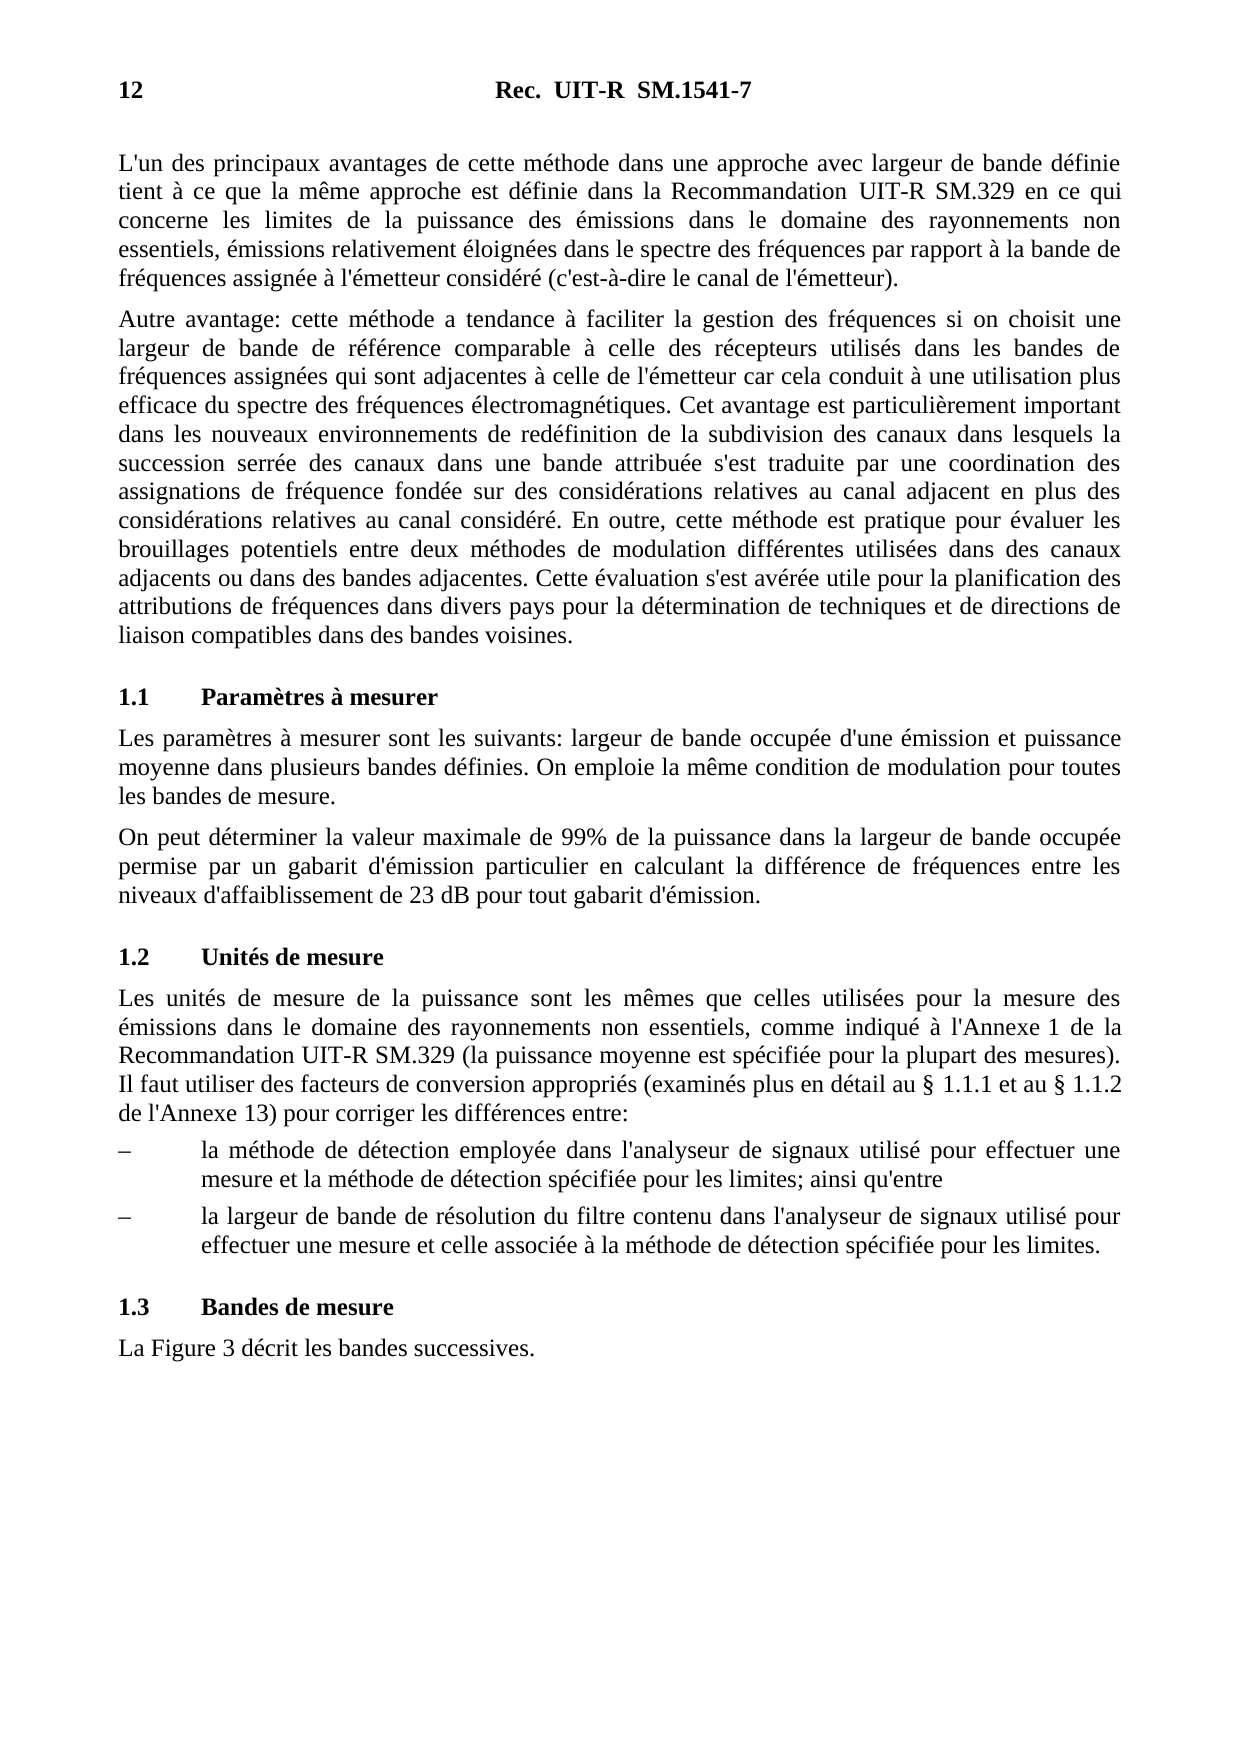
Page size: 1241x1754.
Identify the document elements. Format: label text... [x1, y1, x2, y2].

subtitle 1.2 Unités de mesure [118, 942, 1122, 971]
text L'un des principaux avantages de cette méthode dans une approche avec largeur de bande définie tient à ce que la même approche est définie dans la Recommandation UIT-R SM.329 en ce qui concerne les limites de la puissance des émissions dans le domaine des rayonnements non essentiels, émissions relativement éloignées dans le spectre des fréquences par rapport à la bande de fréquences assignée à l'émetteur considéré (c'est-à-dire le canal de l'émetteur). [118, 148, 1122, 291]
text – la méthode de détection employée dans l'analyseur de signaux utilisé pour effectuer une mesure et la méthode de détection spécifiée pour les limites; ainsi qu'entre [118, 1135, 1122, 1193]
text Les unités de mesure de la puissance sont les mêmes que celles utilisées pour la mesure des émissions dans le domaine des rayonnements non essentiels, comme indiqué à l'Annexe 1 de la Recommandation UIT-R SM.329 (la puissance moyenne est spécifiée pour la plupart des mesures). Il faut utiliser des facteurs de conversion appropriés (examinés plus en détail au § 1.1.1 et au § 1.1.2 de l'Annexe 13) pour corriger les différences entre: [118, 983, 1122, 1127]
text – la largeur de bande de résolution du filtre contenu dans l'analyseur de signaux utilisé pour effectuer une mesure et celle associée à la méthode de détection spécifiée pour les limites. [118, 1201, 1122, 1258]
text On peut déterminer la valeur maximale de 99% de la puissance dans la largeur de bande occupée permise par un gabarit d'émission particulier en calculant la différence de fréquences entre les niveaux d'affaiblissement de 23 dB pour tout gabarit d'émission. [118, 822, 1122, 908]
text La Figure 3 décrit les bandes successives. [118, 1333, 1122, 1362]
subtitle 1.3 Bandes de mesure [118, 1292, 1122, 1321]
text Les paramètres à mesurer sont les suivants: largeur de bande occupée d'une émission et puissance moyenne dans plusieurs bandes définies. On emploie la même condition de modulation pour toutes les bandes de mesure. [118, 723, 1122, 810]
text Autre avantage: cette méthode a tendance à faciliter la gestion des fréquences si on choisit une largeur de bande de référence comparable à celle des récepteurs utilisés dans les bandes de fréquences assignées qui sont adjacentes à celle de l'émetteur car cela conduit à une utilisation plus efficace du spectre des fréquences électromagnétiques. Cet avantage est particulièrement important dans les nouveaux environnements de redéfinition de la subdivision des canaux dans lesquels la succession serrée des canaux dans une bande attribuée s'est traduite par une coordination des assignations de fréquence fondée sur des considérations relatives au canal adjacent en plus des considérations relatives au canal considéré. En outre, cette méthode est pratique pour évaluer les brouillages potentiels entre deux méthodes de modulation différentes utilisées dans des canaux adjacents ou dans des bandes adjacentes. Cette évaluation s'est avérée utile pour la planification des attributions de fréquences dans divers pays pour la détermination de techniques et de directions de liaison compatibles dans des bandes voisines. [118, 304, 1122, 649]
subtitle 1.1 Paramètres à mesurer [118, 682, 1122, 711]
